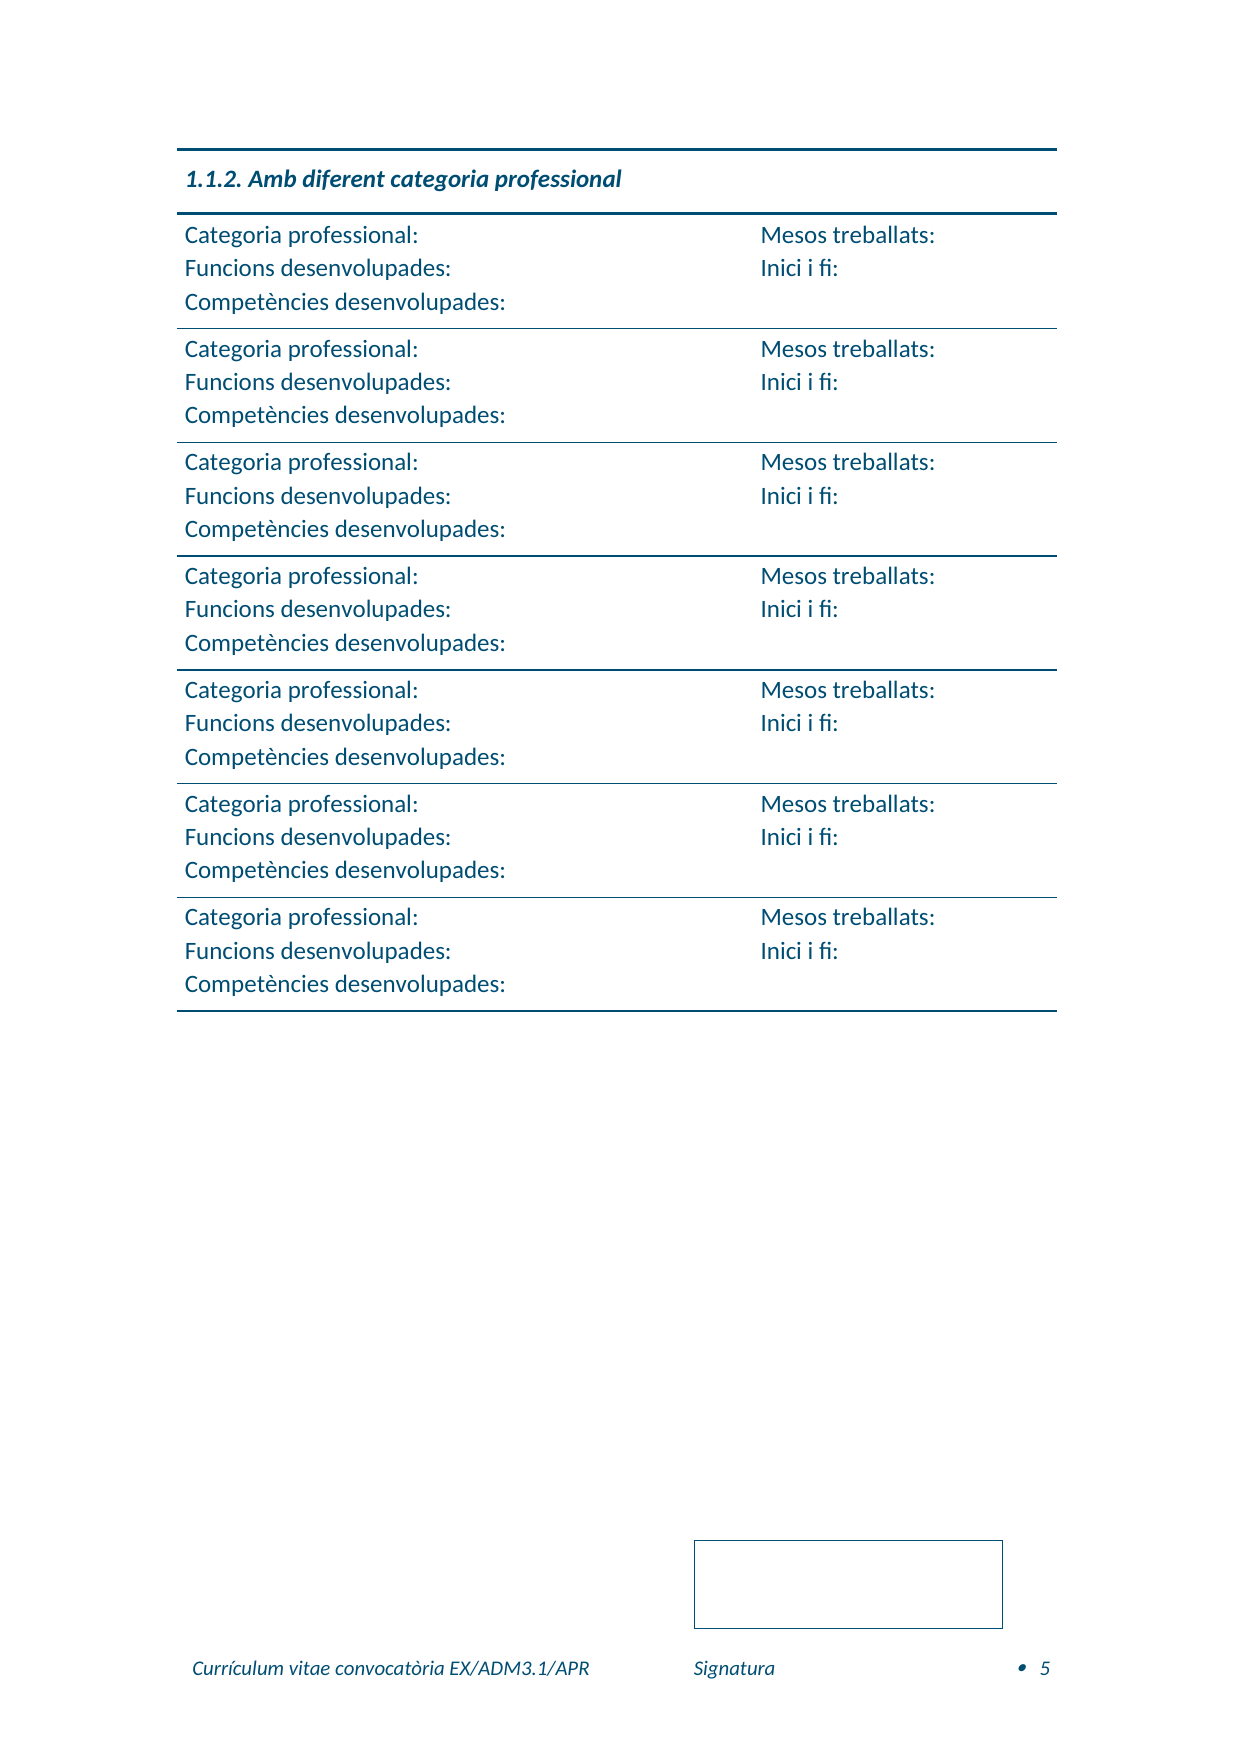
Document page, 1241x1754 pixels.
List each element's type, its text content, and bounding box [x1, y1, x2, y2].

table_cell Mesos treballats: Inici i fi: [753, 898, 1057, 1010]
table_cell Mesos treballats: Inici i fi: [753, 557, 1057, 669]
table_cell Categoria professional: Funcions desenvolupades: Competències desenvolupades: [177, 557, 753, 669]
table_cell Categoria professional: Funcions desenvolupades: Competències desenvolupades: [177, 329, 753, 441]
table_cell Mesos treballats: Inici i fi: [753, 784, 1057, 896]
table_cell Categoria professional: Funcions desenvolupades: Competències desenvolupades: [177, 443, 753, 555]
table_cell Mesos treballats: Inici i fi: [753, 671, 1057, 783]
table_cell Mesos treballats: Inici i fi: [753, 443, 1057, 555]
table_cell Categoria professional: Funcions desenvolupades: Competències desenvolupades: [177, 215, 753, 328]
table_cell Categoria professional: Funcions desenvolupades: Competències desenvolupades: [177, 898, 753, 1010]
table_cell Mesos treballats: Inici i fi: [753, 215, 1057, 328]
table_cell Categoria professional: Funcions desenvolupades: Competències desenvolupades: [177, 784, 753, 896]
table_header 1.1.2. Amb diferent categoria professional [177, 151, 1057, 212]
table_cell Categoria professional: Funcions desenvolupades: Competències desenvolupades: [177, 671, 753, 783]
table_cell Mesos treballats: Inici i fi: [753, 329, 1057, 441]
